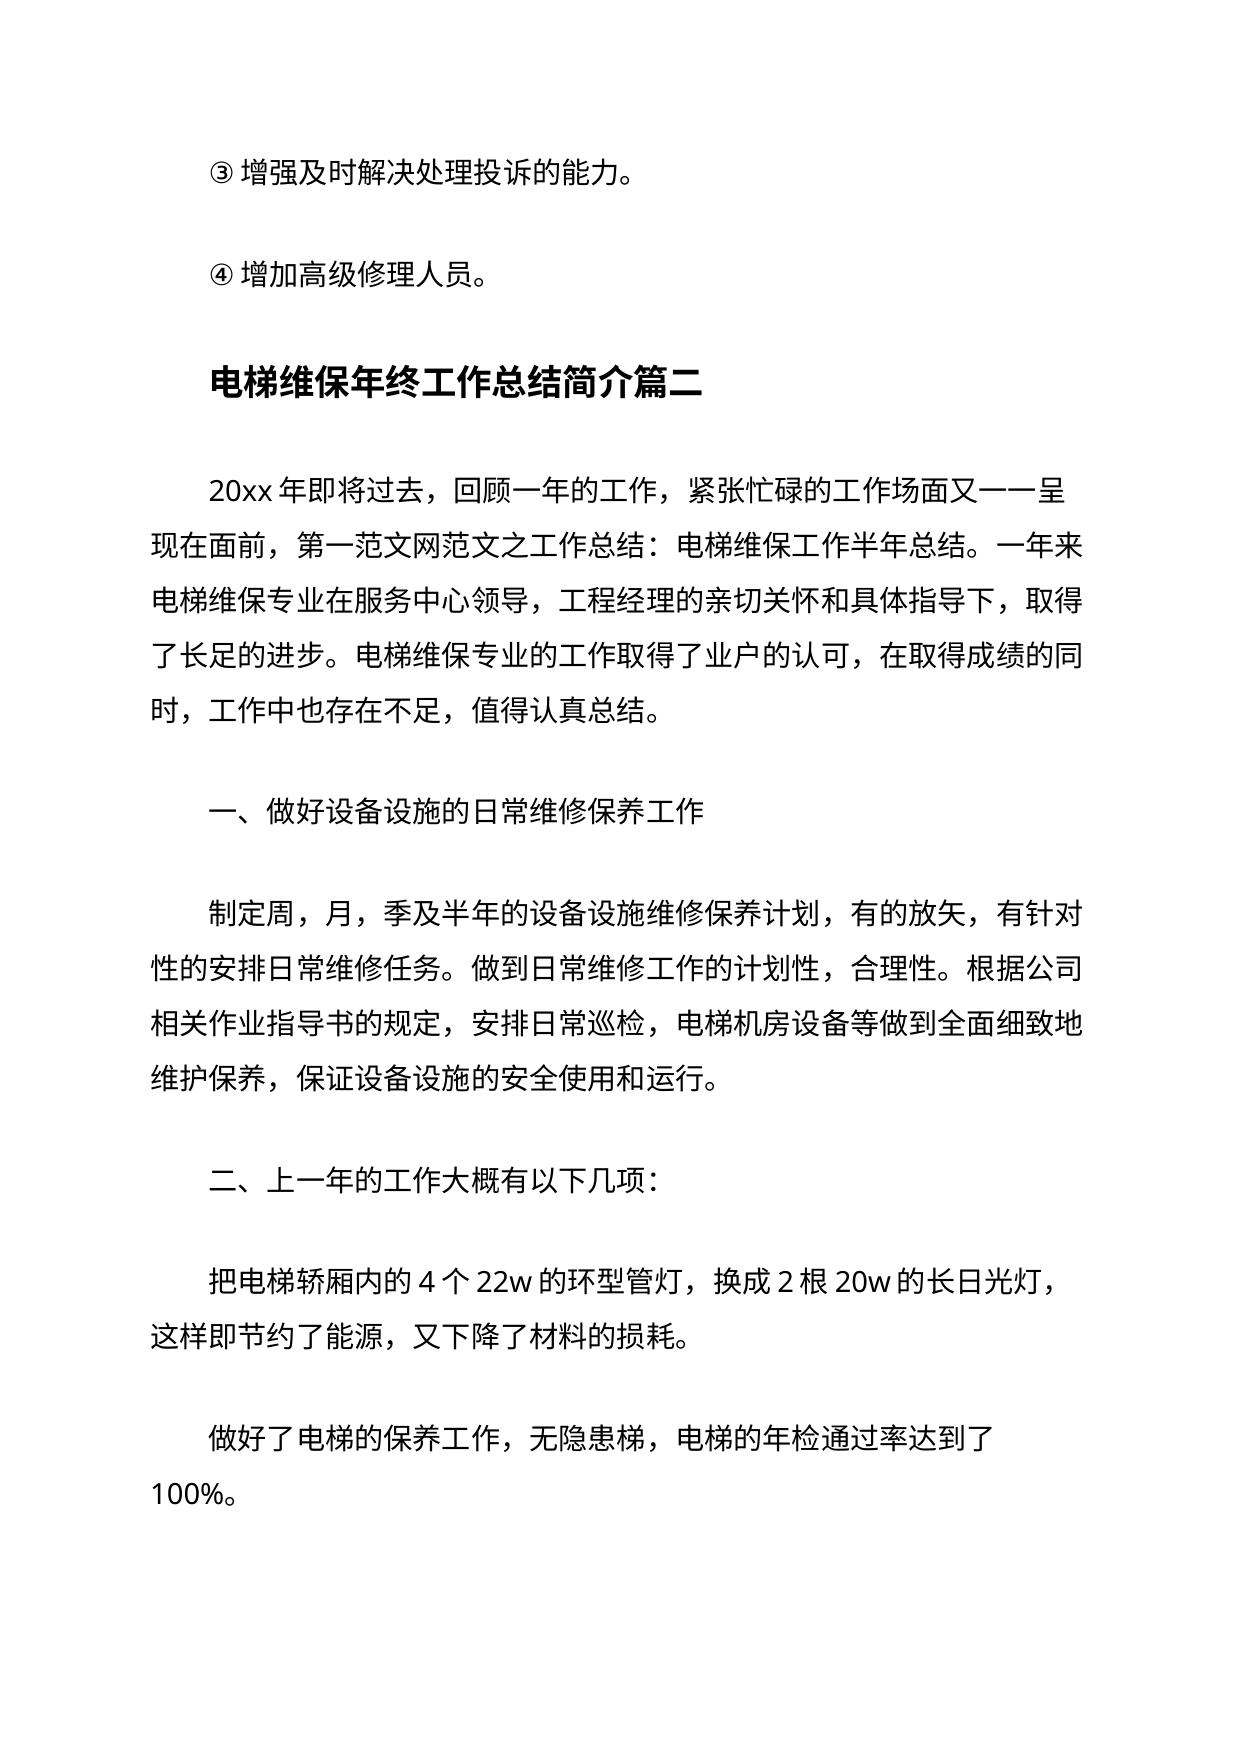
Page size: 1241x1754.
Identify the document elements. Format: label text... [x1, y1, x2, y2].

text 把电梯轿厢内的4个22w的环型管灯，换成2根20w的长日光灯，这样即节约了能源，又下降了材料的损耗。 [150, 1259, 1090, 1356]
text ③增强及时解决处理投诉的能力。 [150, 150, 1090, 192]
text 做好了电梯的保养工作，无隐患梯，电梯的年检通过率达到了100%。 [150, 1416, 1090, 1513]
text 制定周，月，季及半年的设备设施维修保养计划，有的放矢，有针对性的安排日常维修任务。做到日常维修工作的计划性，合理性。根据公司相关作业指导书的规定，安排日常巡检，电梯机房设备等做到全面细致地维护保养，保证设备设施的安全使用和运行。 [150, 891, 1090, 1098]
text ④增加高级修理人员。 [150, 252, 1090, 294]
text 电梯维保年终工作总结简介篇二 [150, 354, 1090, 405]
text 20xx年即将过去，回顾一年的工作，紧张忙碌的工作场面又一一呈现在面前，第一范文网范文之工作总结：电梯维保工作半年总结。一年来电梯维保专业在服务中心领导，工程经理的亲切关怀和具体指导下，取得了长足的进步。电梯维保专业的工作取得了业户的认可，在取得成绩的同时，工作中也存在不足，值得认真总结。 [150, 467, 1090, 729]
text 一、做好设备设施的日常维修保养工作 [150, 789, 1090, 831]
text 二、上一年的工作大概有以下几项： [150, 1157, 1090, 1199]
